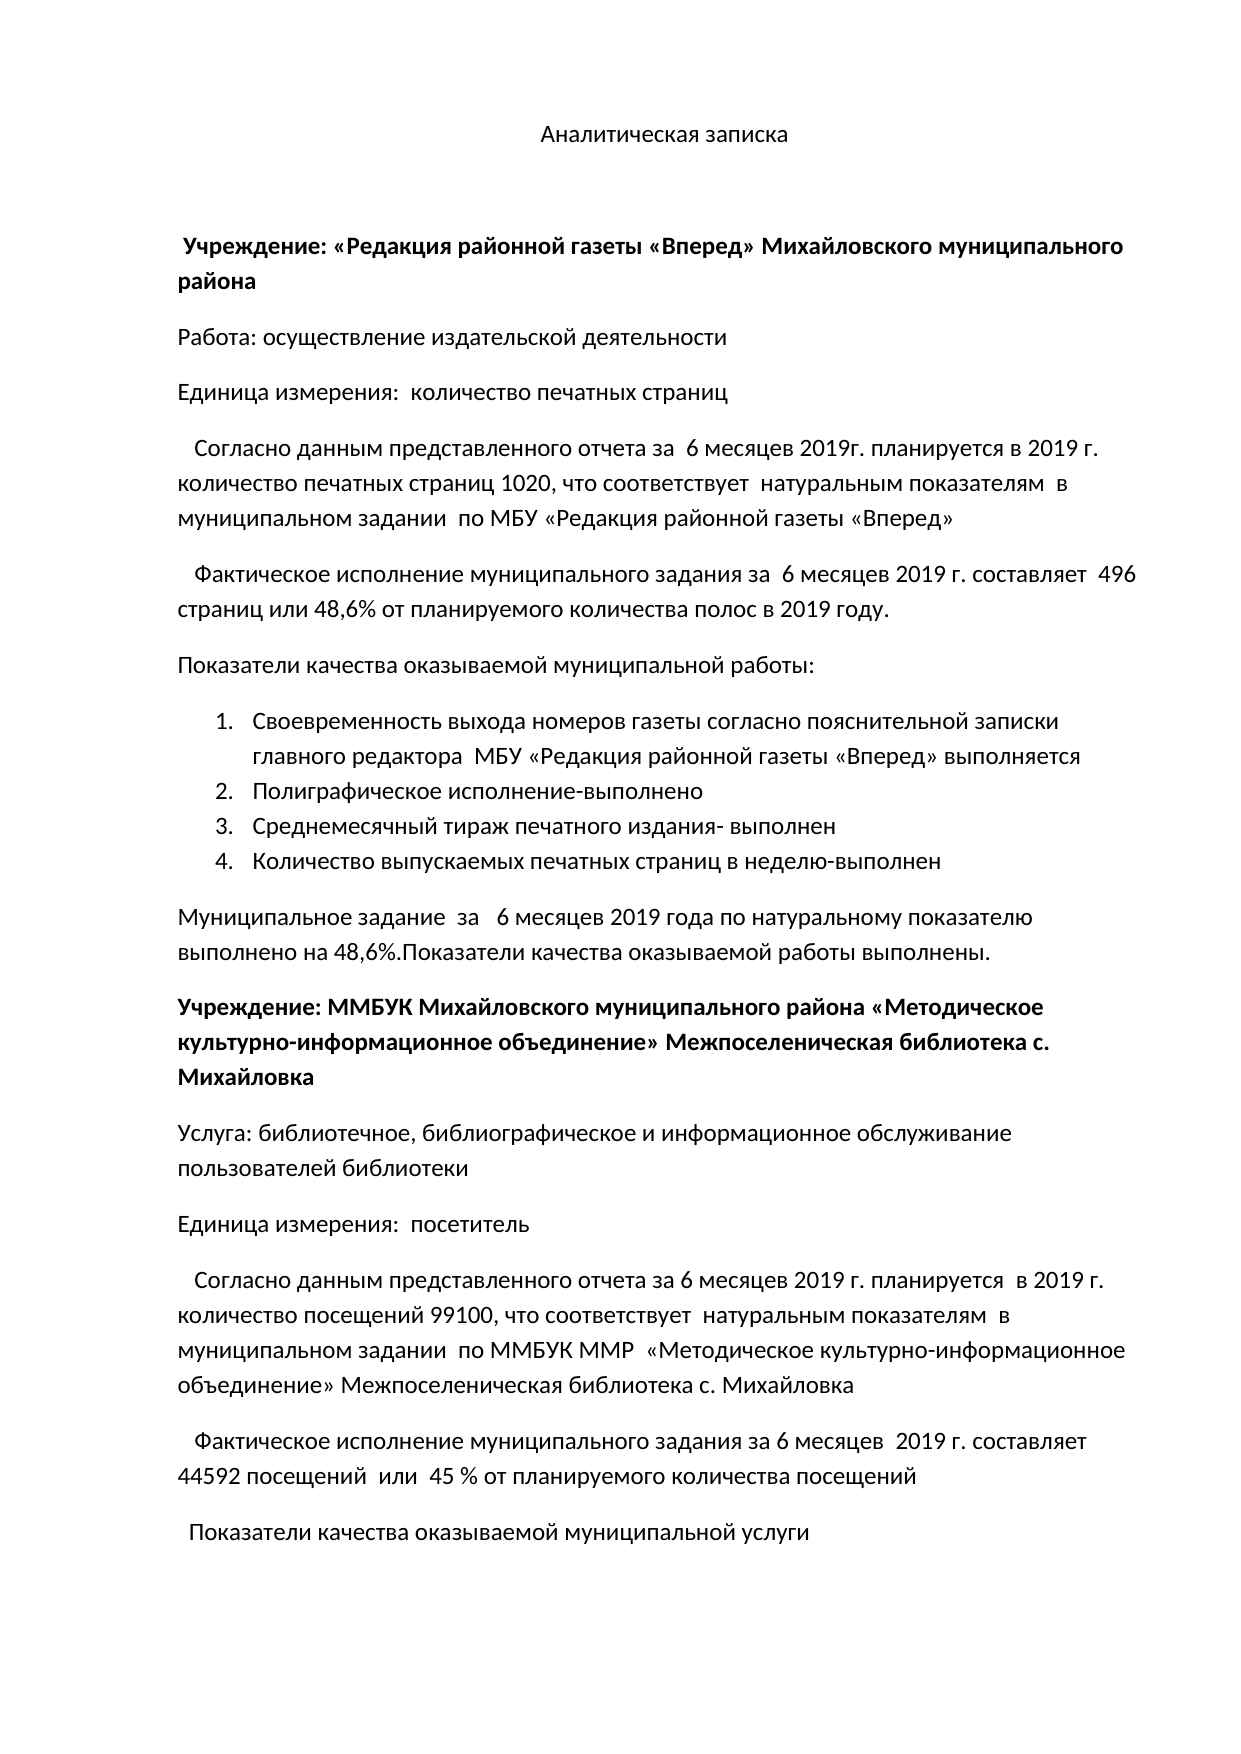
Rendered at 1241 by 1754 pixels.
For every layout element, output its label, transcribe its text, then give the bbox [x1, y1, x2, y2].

text Единица измерения: посетитель [177, 1208, 1152, 1239]
text Учреждение: «Редакция районной газеты «Вперед» Михайловского муниципального района [177, 230, 1152, 295]
text Фактическое исполнение муниципального задания за 6 месяцев 2019 г. составляет 496 страниц или 48,6% от планируемого количества полос в 2019 году. [177, 558, 1152, 624]
text Согласно данным представленного отчета за 6 месяцев 2019г. планируется в 2019 г. количество печатных страниц 1020, что соответствует натуральным показателям в муниципальном задании по МБУ «Редакция районной газеты «Вперед» [177, 432, 1152, 533]
list Полиграфическое исполнение-выполнено [215, 775, 1152, 805]
text Муниципальное задание за 6 месяцев 2019 года по натуральному показателю выполнено на 48,6%.Показатели качества оказываемой работы выполнены. [177, 901, 1152, 966]
text Показатели качества оказываемой муниципальной услуги [177, 1516, 1152, 1546]
list Количество выпускаемых печатных страниц в неделю-выполнен [215, 845, 1152, 875]
text Работа: осуществление издательской деятельности [177, 321, 1152, 351]
text Услуга: библиотечное, библиографическое и информационное обслуживание пользователей библиотеки [177, 1117, 1152, 1183]
text Аналитическая записка [177, 118, 1152, 149]
text Показатели качества оказываемой муниципальной работы: [177, 649, 1152, 679]
text Согласно данным представленного отчета за 6 месяцев 2019 г. планируется в 2019 г. количество посещений 99100, что соответствует натуральным показателям в муниципальном задании по ММБУК ММР «Методическое культурно-информационное объединение» Межпоселеническая библиотека с. Михайловка [177, 1264, 1152, 1399]
list Среднемесячный тираж печатного издания- выполнен [215, 810, 1152, 840]
text Единица измерения: количество печатных страниц [177, 376, 1152, 407]
text Учреждение: ММБУК Михайловского муниципального района «Методическое культурно-информационное объединение» Межпоселеническая библиотека с. Михайловка [177, 991, 1152, 1092]
list Своевременность выхода номеров газеты согласно пояснительной записки главного редактора МБУ «Редакция районной газеты «Вперед» выполняется [215, 705, 1152, 770]
text Фактическое исполнение муниципального задания за 6 месяцев 2019 г. составляет 44592 посещений или 45 % от планируемого количества посещений [177, 1425, 1152, 1490]
